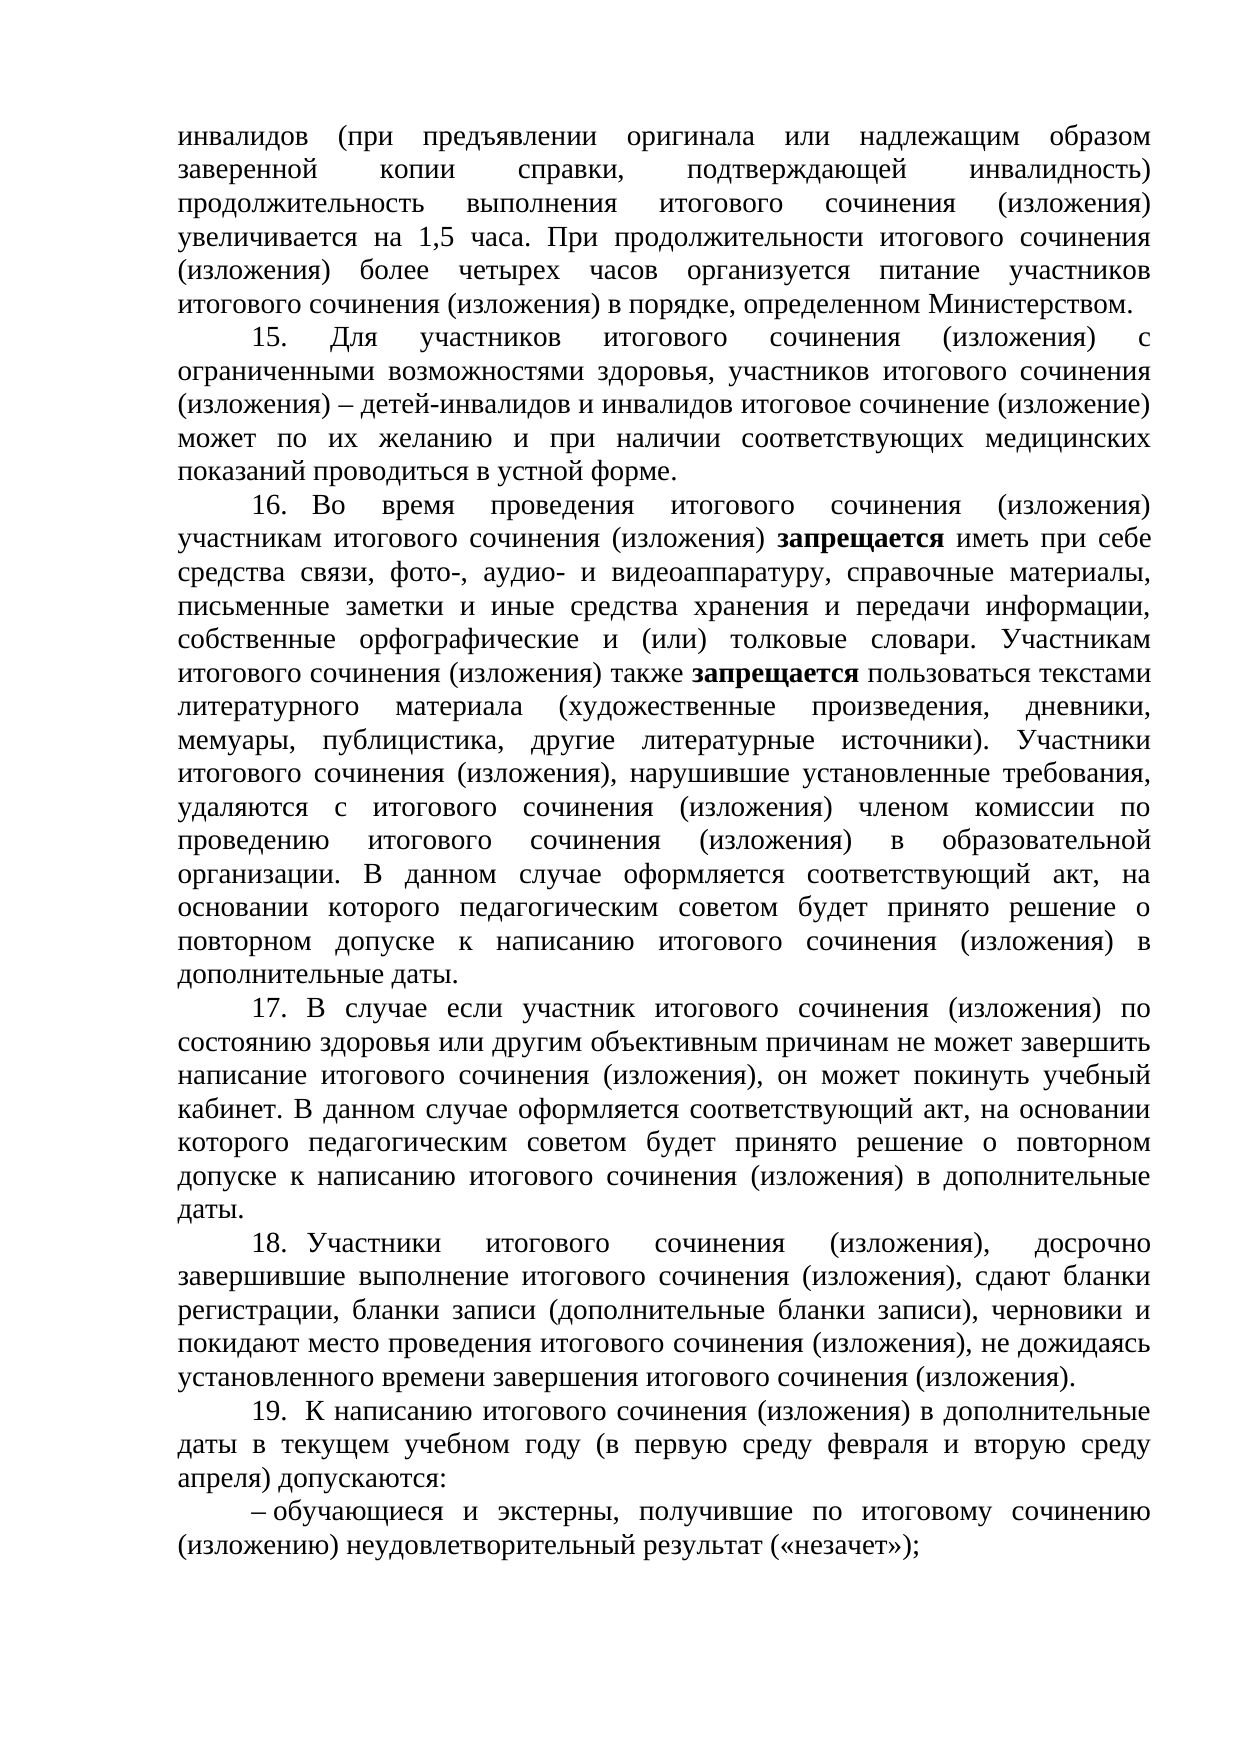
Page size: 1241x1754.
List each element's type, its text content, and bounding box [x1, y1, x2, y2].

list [177, 118, 1152, 319]
list В случае если участник итогового сочинения (изложения) по состоянию здоровья или другим объективным причинам не может завершить написание итогового сочинения (изложения), он может покинуть учебный кабинет. В данном случае оформляется соответствующий акт, на основании которого педагогическим советом будет принято решение о повторном допуске к написанию итогового сочинения (изложения) в дополнительные даты. [177, 990, 1152, 1225]
list Участники итогового сочинения (изложения), досрочно завершившие выполнение итогового сочинения (изложения), сдают бланки регистрации, бланки записи (дополнительные бланки записи), черновики и покидают место проведения итогового сочинения (изложения), не дожидаясь установленного времени завершения итогового сочинения (изложения). [177, 1225, 1152, 1393]
list Для участников итогового сочинения (изложения) с ограниченными возможностями здоровья, участников итогового сочинения (изложения) – детей-инвалидов и инвалидов итоговое сочинение (изложение) может по их желанию и при наличии соответствующих медицинских показаний проводиться в устной форме. [177, 319, 1152, 487]
text – обучающиеся и экстерны, получившие по итоговому сочинению (изложению) неудовлетворительный результат («незачет»); [177, 1493, 1152, 1560]
list К написанию итогового сочинения (изложения) в дополнительные даты в текущем учебном году (в первую среду февраля и вторую среду апреля) допускаются: [177, 1393, 1152, 1493]
list Во время проведения итогового сочинения (изложения) участникам итогового сочинения (изложения) запрещается иметь при себе средства связи, фото-, аудио- и видеоаппаратуру, справочные материалы, письменные заметки и иные средства хранения и передачи информации, собственные орфографические и (или) толковые словари. Участникам итогового сочинения (изложения) также запрещается пользоваться текстами литературного материала (художественные произведения, дневники, мемуары, публицистика, другие литературные источники). Участники итогового сочинения (изложения), нарушившие установленные требования, удаляются с итогового сочинения (изложения) членом комиссии по проведению итогового сочинения (изложения) в образовательной организации. В данном случае оформляется соответствующий акт, на основании которого педагогическим советом будет принято решение о повторном допуске к написанию итогового сочинения (изложения) в дополнительные даты. [177, 487, 1152, 990]
